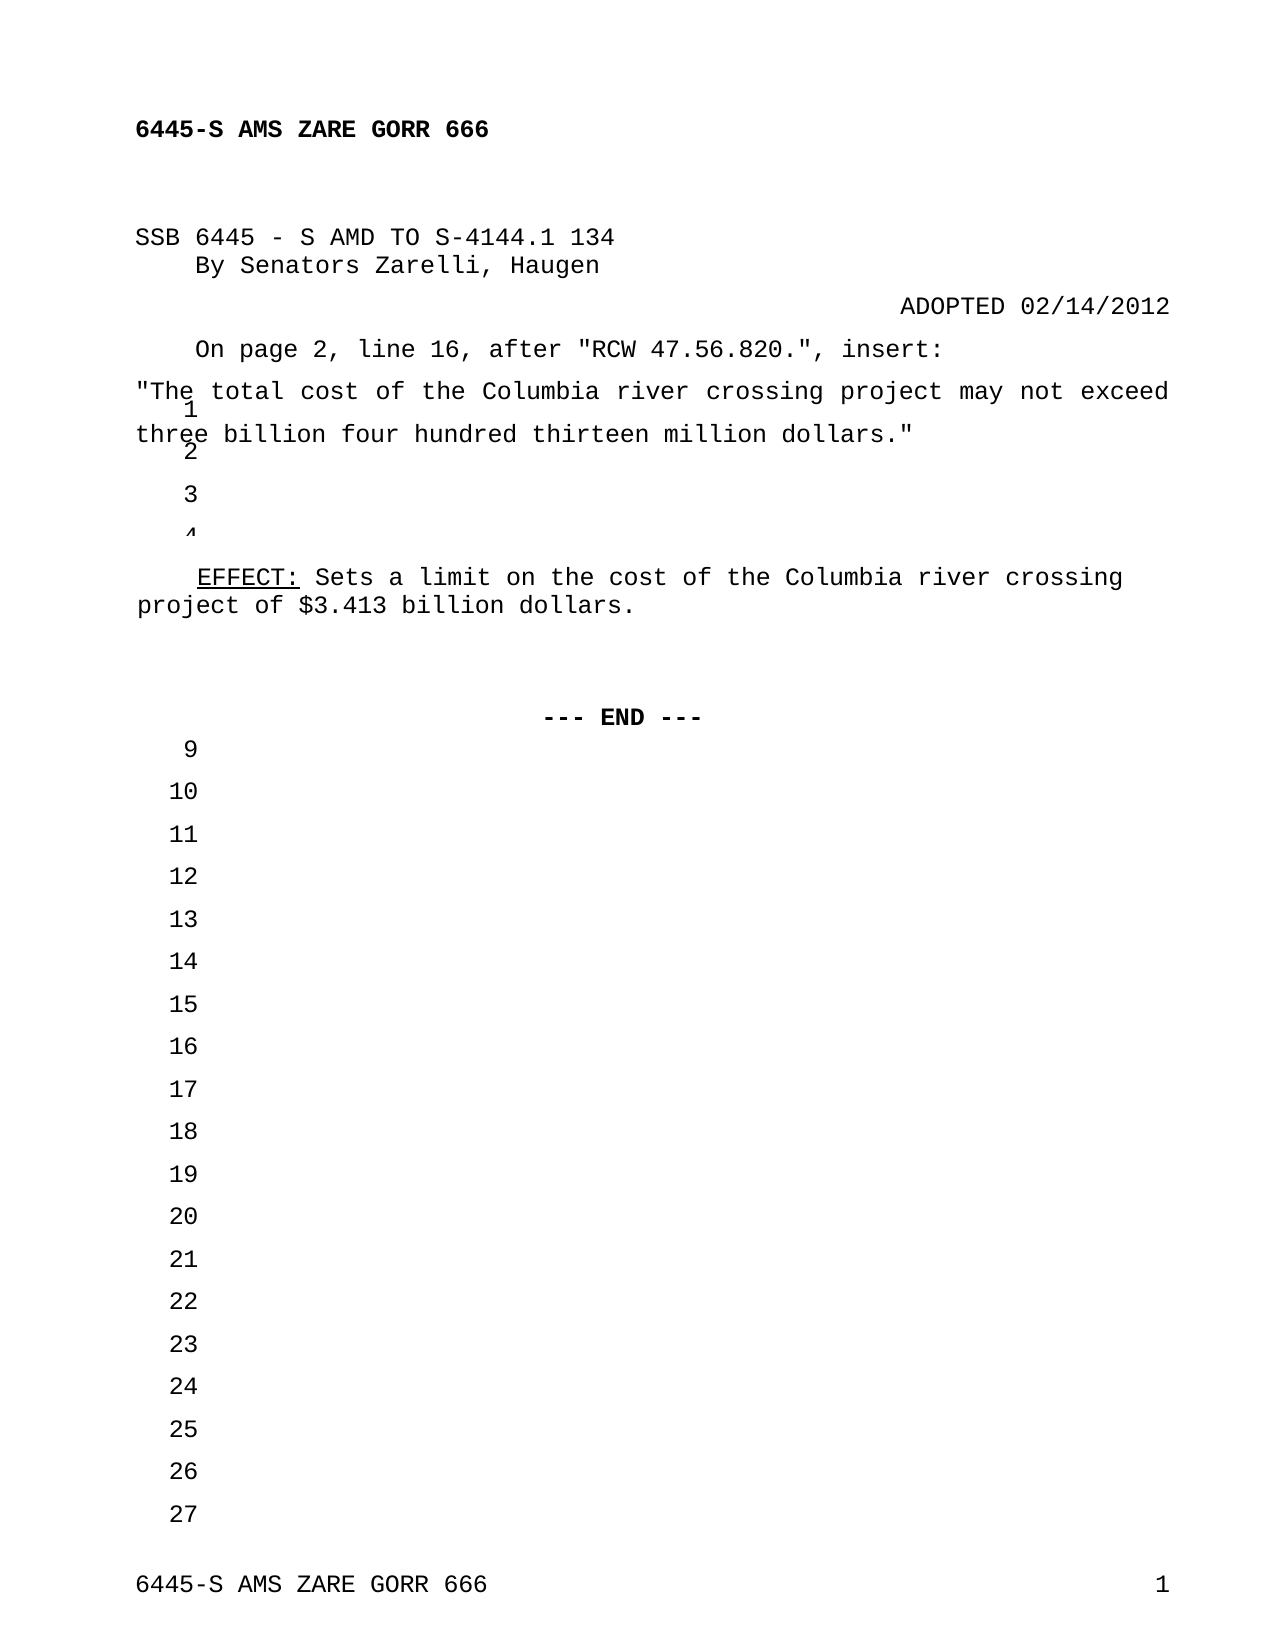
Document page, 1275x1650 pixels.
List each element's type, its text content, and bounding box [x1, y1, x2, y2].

text --- END --- [75, 692, 1170, 734]
text "The total cost of the Columbia river crossing project may not exceed three billion four hundred thirteen million dollars." [135, 366, 1170, 451]
text - [135, 224, 1170, 252]
text On page 2, line 16, after "RCW 47.56.820.", insert: [135, 323, 1170, 366]
